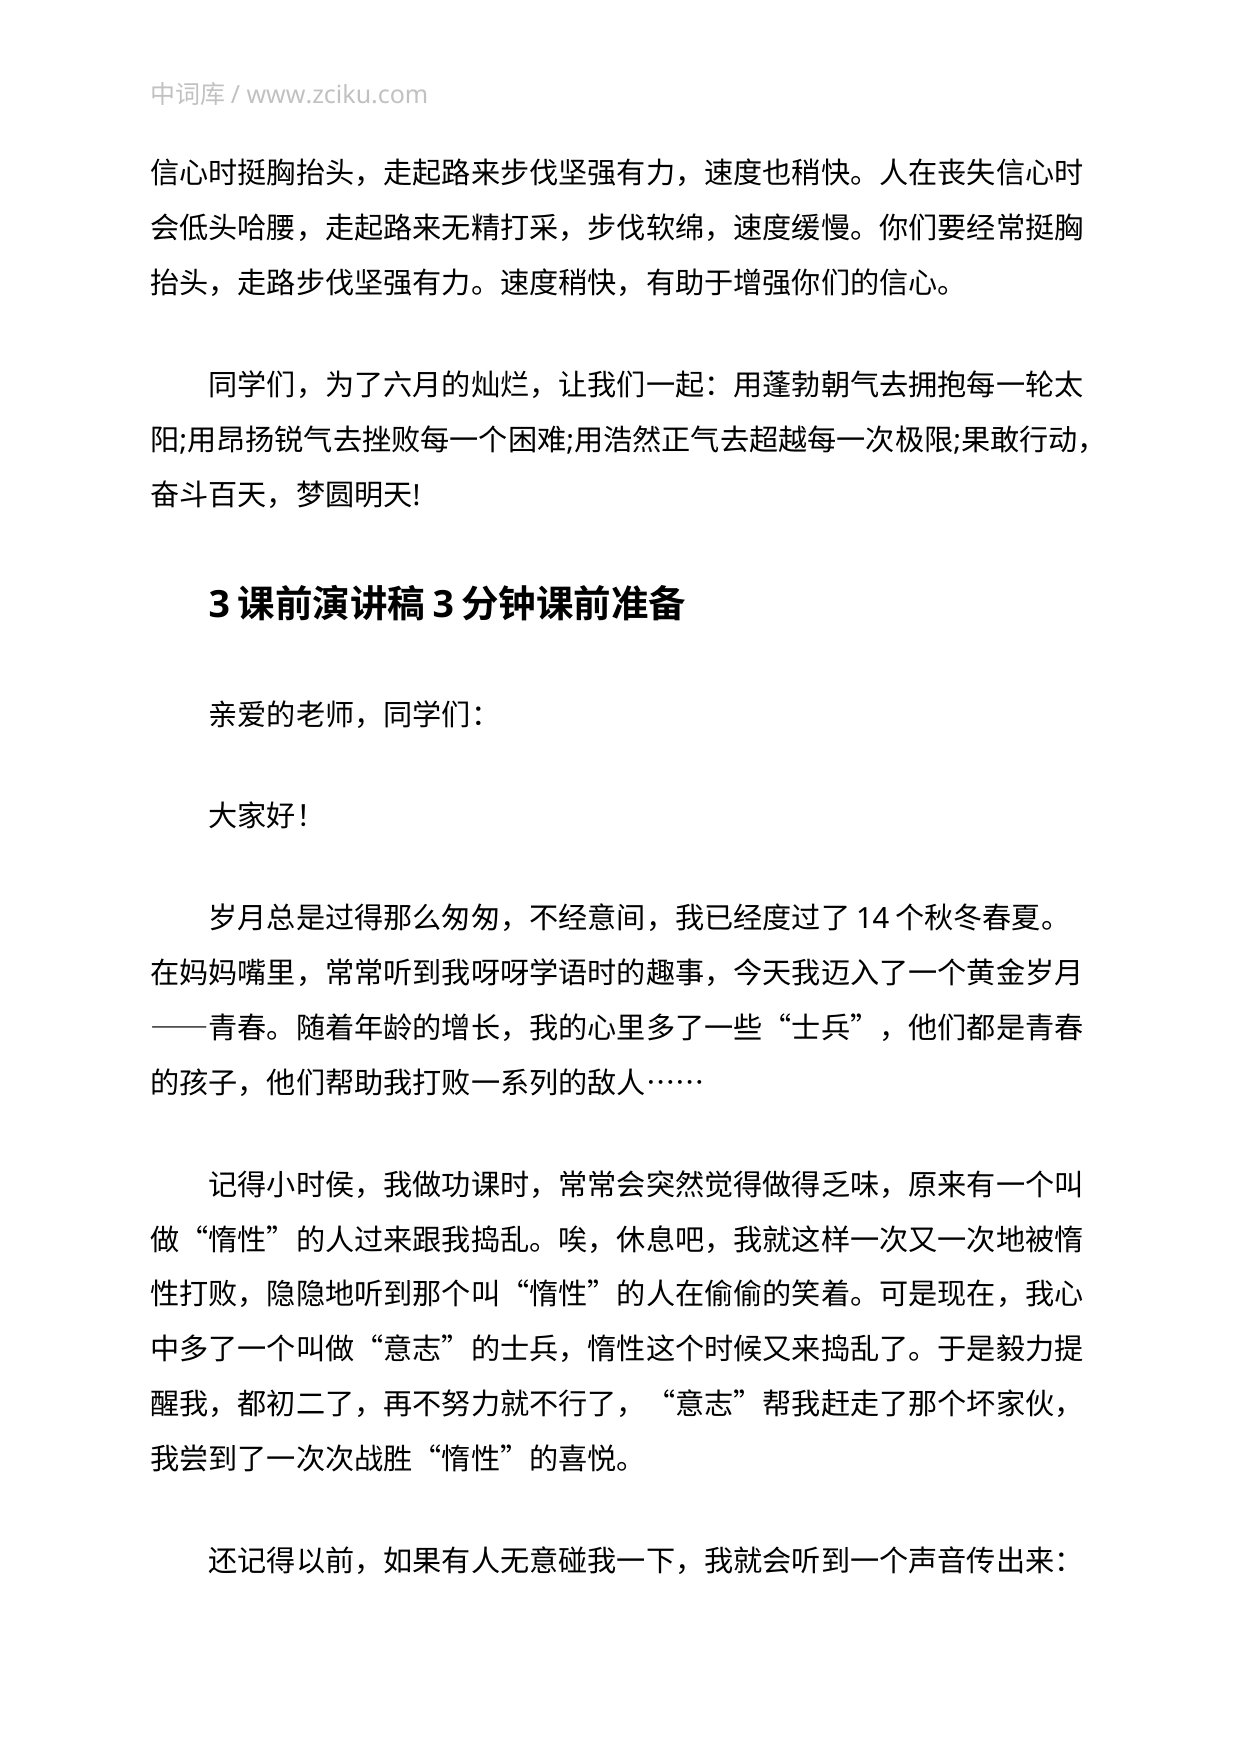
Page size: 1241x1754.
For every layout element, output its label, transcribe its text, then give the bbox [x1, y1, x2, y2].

text 亲爱的老师，同学们： [150, 691, 1090, 733]
text 大家好！ [150, 793, 1090, 835]
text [150, 1537, 1090, 1580]
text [150, 150, 1090, 302]
text 3课前演讲稿3分钟课前准备 [150, 573, 1090, 628]
text 同学们，为了六月的灿烂，让我们一起：用蓬勃朝气去拥抱每一轮太阳;用昂扬锐气去挫败每一个困难;用浩然正气去超越每一次极限;果敢行动，奋斗百天，梦圆明天! [150, 362, 1090, 514]
text 记得小时侯，我做功课时，常常会突然觉得做得乏味，原来有一个叫做“惰性”的人过来跟我捣乱。唉，休息吧，我就这样一次又一次地被惰性打败，隐隐地听到那个叫“惰性”的人在偷偷的笑着。可是现在，我心中多了一个叫做“意志”的士兵，惰性这个时候又来捣乱了。于是毅力提醒我，都初二了，再不努力就不行了，“意志”帮我赶走了那个坏家伙，我尝到了一次次战胜“惰性”的喜悦。 [150, 1161, 1090, 1478]
text 岁月总是过得那么匆匆，不经意间，我已经度过了14个秋冬春夏。在妈妈嘴里，常常听到我呀呀学语时的趣事，今天我迈入了一个黄金岁月——青春。随着年龄的增长，我的心里多了一些“士兵”，他们都是青春的孩子，他们帮助我打败一系列的敌人…… [150, 894, 1090, 1102]
